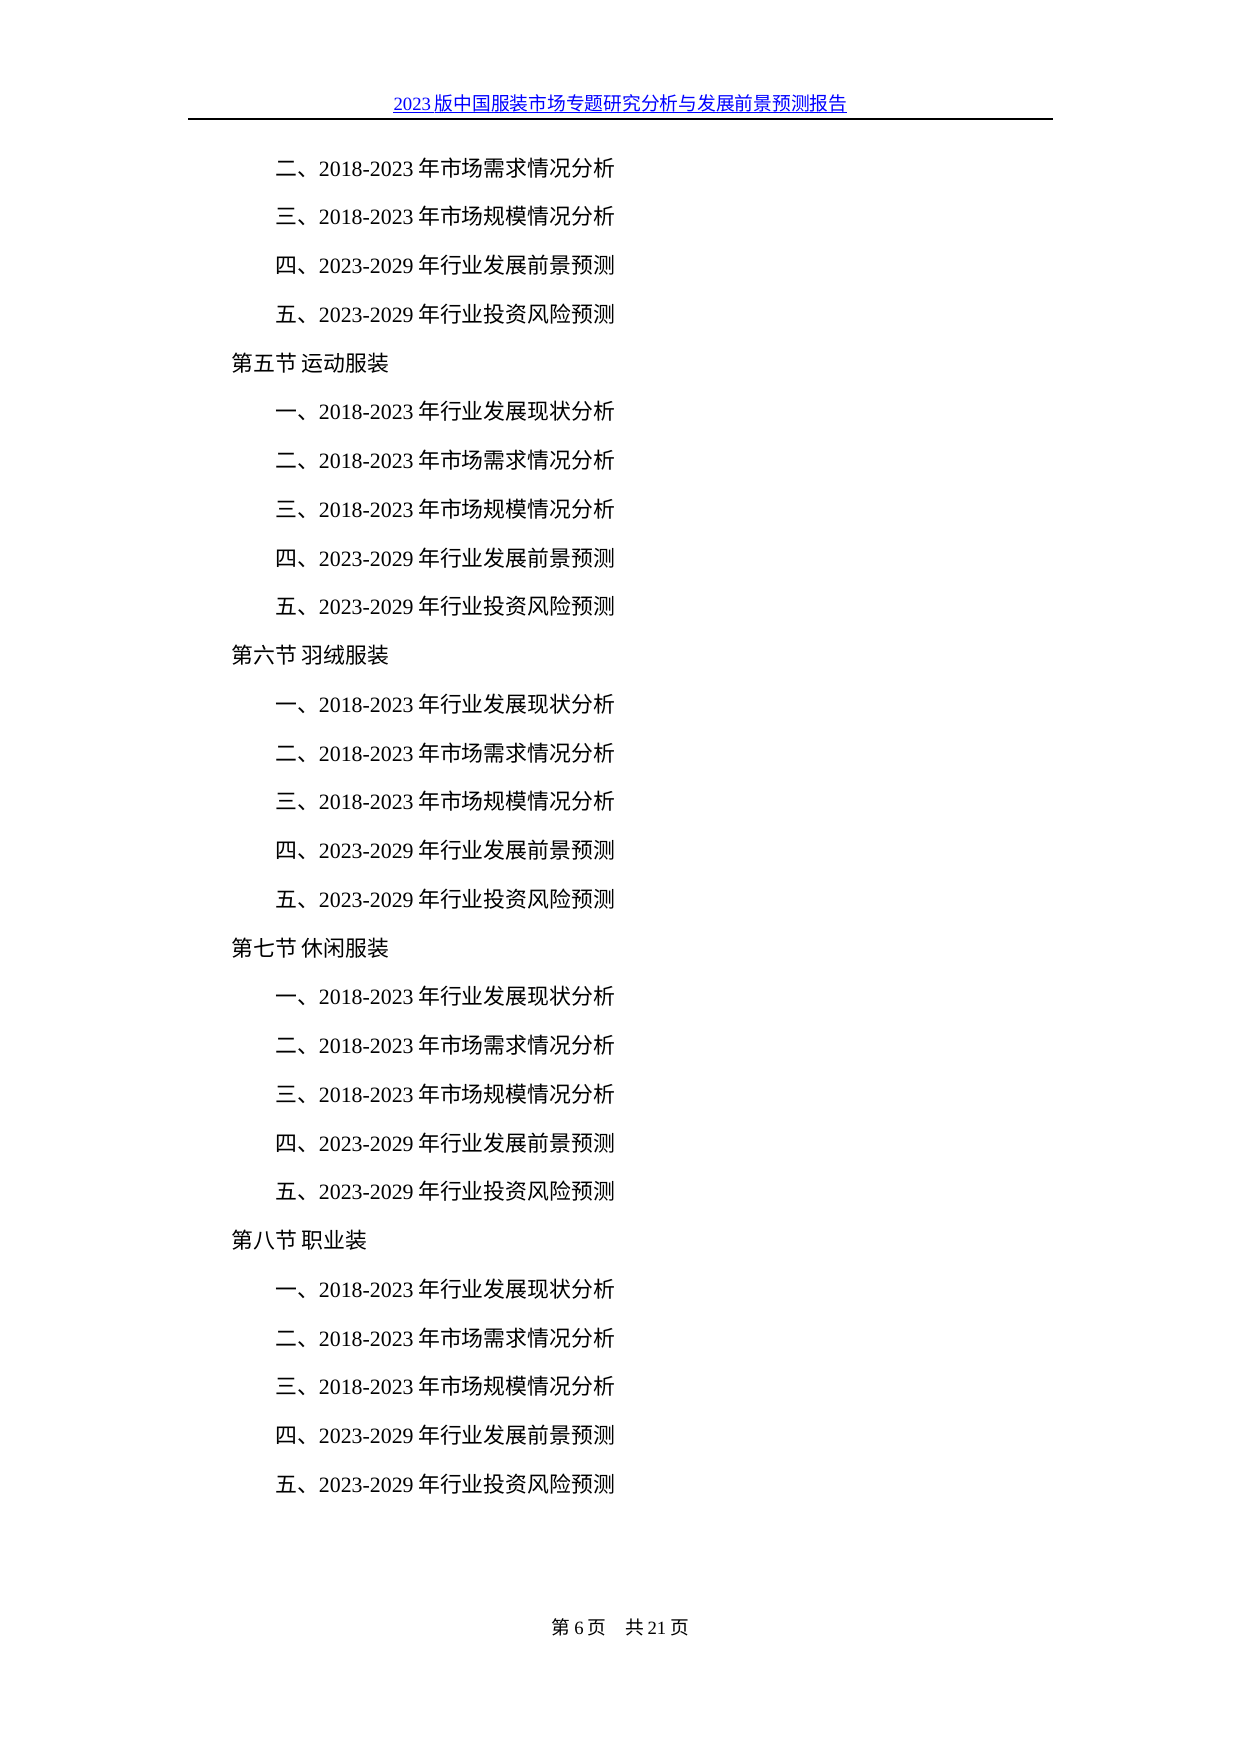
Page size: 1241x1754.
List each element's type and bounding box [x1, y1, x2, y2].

text [187, 150, 1053, 1499]
